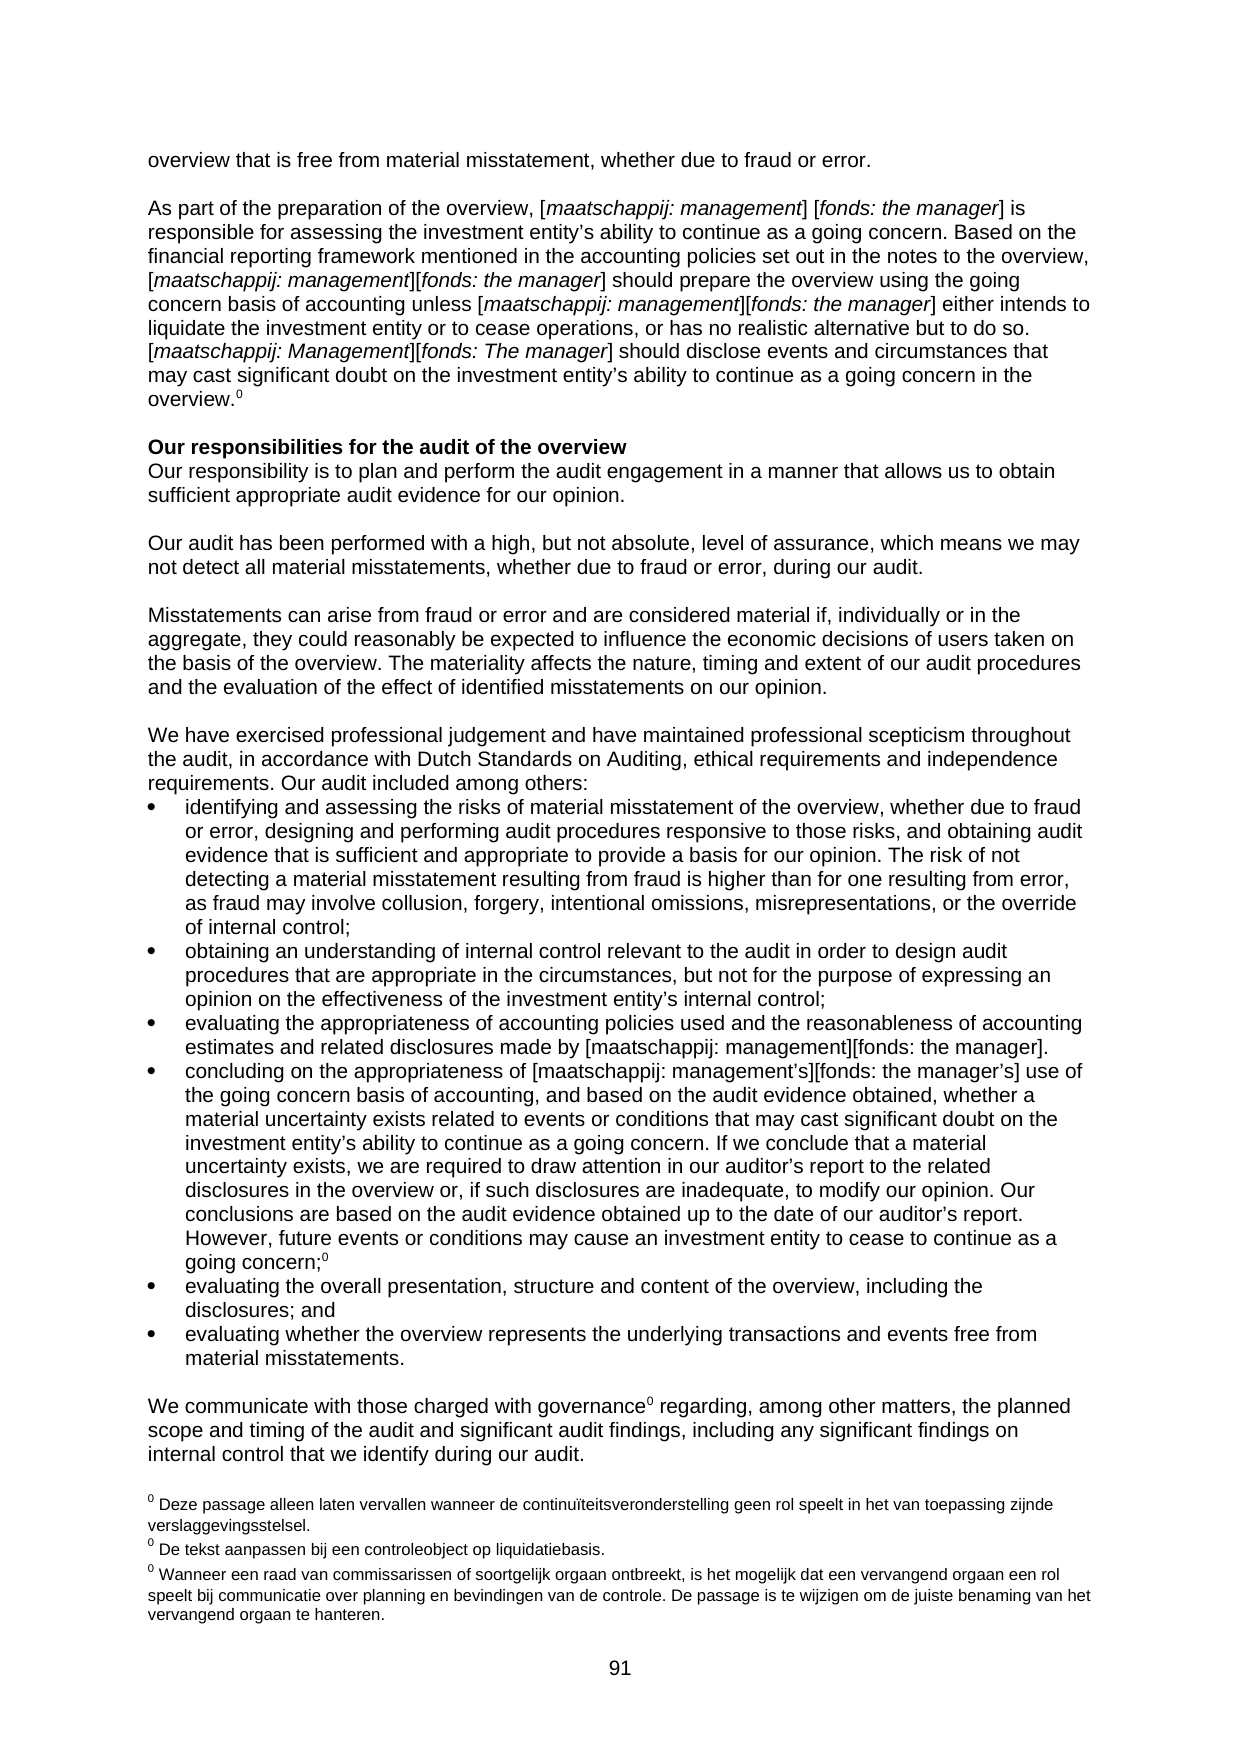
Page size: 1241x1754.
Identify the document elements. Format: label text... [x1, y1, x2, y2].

list evaluating whether the overview represents the underlying transactions and events free from material misstatements. [148, 1322, 1092, 1370]
list identifying and assessing the risks of material misstatement of the overview, whether due to fraud or error, designing and performing audit procedures responsive to those risks, and obtaining audit evidence that is sufficient and appropriate to provide a basis for our opinion. The risk of not detecting a material misstatement resulting from fraud is higher than for one resulting from error, as fraud may involve collusion, forgery, intentional omissions, misrepresentations, or the override of internal control; [148, 794, 1092, 938]
text Our responsibility is to plan and perform the audit engagement in a manner that allows us to obtain sufficient appropriate audit evidence for our opinion. [148, 459, 1092, 507]
text As part of the preparation of the overview, [maatschappij: management] [fonds: the manager] is responsible for assessing the investment entity’s ability to continue as a going concern. Based on the financial reporting framework mentioned in the accounting policies set out in the notes to the overview, [maatschappij: management][fonds: the manager] should prepare the overview using the going concern basis of accounting unless [maatschappij: management][fonds: the manager] either intends to liquidate the investment entity or to cease operations, or has no realistic alternative but to do so. [maatschappij: Management][fonds: The manager] should disclose events and circumstances that may cast significant doubt on the investment entity’s ability to continue as a going concern in the overview. [148, 196, 1092, 411]
list evaluating the appropriateness of accounting policies used and the reasonableness of accounting estimates and related disclosures made by [maatschappij: management][fonds: the manager]. [148, 1010, 1092, 1058]
list evaluating the overall presentation, structure and content of the overview, including the disclosures; and [148, 1274, 1092, 1322]
list obtaining an understanding of internal control relevant to the audit in order to design audit procedures that are appropriate in the circumstances, but not for the purpose of expressing an opinion on the effectiveness of the investment entity’s internal control; [148, 938, 1092, 1010]
text We communicate with those charged with governance regarding, among other matters, the planned scope and timing of the audit and significant audit findings, including any significant findings on internal control that we identify during our audit. [148, 1394, 1092, 1466]
text Misstatements can arise from fraud or error and are considered material if, individually or in the aggregate, they could reasonably be expected to influence the economic decisions of users taken on the basis of the overview. The materiality affects the nature, timing and extent of our audit procedures and the evaluation of the effect of identified misstatements on our opinion. [148, 603, 1092, 699]
text Our audit has been performed with a high, but not absolute, level of assurance, which means we may not detect all material misstatements, whether due to fraud or error, during our audit. [148, 531, 1092, 579]
text Our responsibilities for the audit of the overview [148, 435, 1092, 459]
list concluding on the appropriateness of [maatschappij: management’s][fonds: the manager’s] use of the going concern basis of accounting, and based on the audit evidence obtained, whether a material uncertainty exists related to events or conditions that may cast significant doubt on the investment entity’s ability to continue as a going concern. If we conclude that a material uncertainty exists, we are required to draw attention in our auditor’s report to the related disclosures in the overview or, if such disclosures are inadequate, to modify our opinion. Our conclusions are based on the audit evidence obtained up to the date of our auditor’s report. However, future events or conditions may cause an investment entity to cease to continue as a going concern; [148, 1058, 1092, 1274]
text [148, 148, 1092, 172]
text We have exercised professional judgement and have maintained professional scepticism throughout the audit, in accordance with Dutch Standards on Auditing, ethical requirements and independence requirements. Our audit included among others: [148, 723, 1092, 794]
